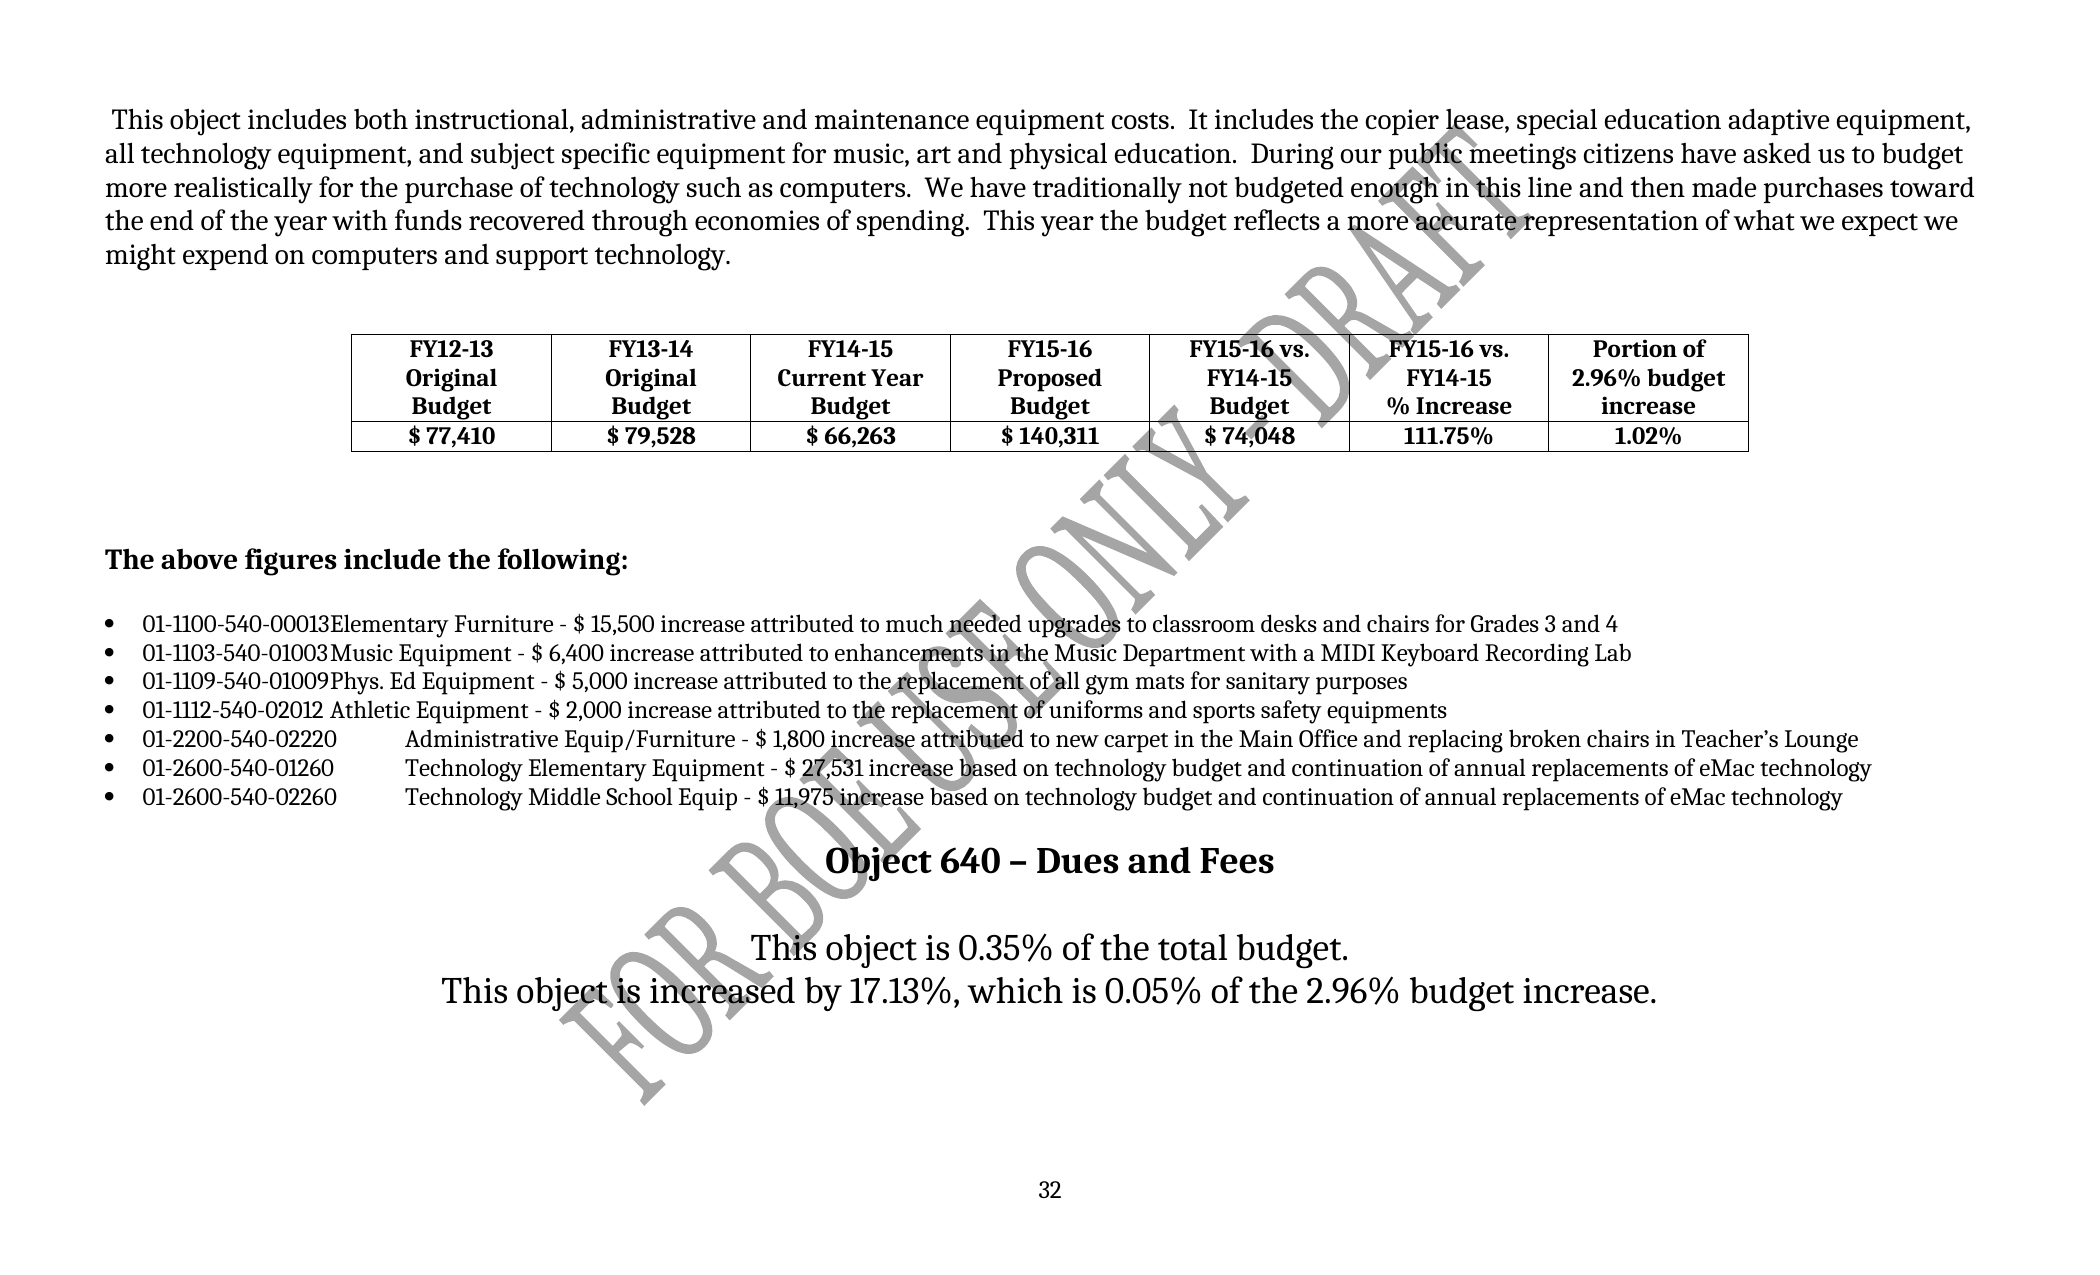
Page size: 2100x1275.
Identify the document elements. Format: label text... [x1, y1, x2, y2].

table_header FY12-13 Original Budget [352, 335, 551, 421]
table_header FY14-15 Current Year Budget [751, 335, 950, 421]
list 01-2600-540-02260 Technology Middle School Equip - $ 11,975 increase based on technology budget and continuation of annual replacements of eMac technology [105, 782, 1995, 811]
table_cell $ 66,263 [751, 422, 950, 451]
text This object is increased by 17.13%, which is 0.05% of the 2.96% budget increase. [105, 969, 1995, 1012]
list 01-1109-540-01009 Phys. Ed Equipment - $ 5,000 increase attributed to the replacement of all gym mats for sanitary purposes [105, 667, 1995, 696]
text This object includes both instructional, administrative and maintenance equipment costs. It includes the copier lease, special education adaptive equipment, all technology equipment, and subject specific equipment for music, art and physical education. During our public meetings citizens have asked us to budget more realistically for the purchase of technology such as computers. We have traditionally not budgeted enough in this line and then made purchases toward the end of the year with funds recovered through economies of spending. This year the budget reflects a more accurate representation of what we expect we might expend on computers and support technology. [105, 104, 1995, 271]
table_cell $ 74,048 [1150, 422, 1349, 451]
list 01-1100-540-00013 Elementary Furniture - $ 15,500 increase attributed to much needed upgrades to classroom desks and chairs for Grades 3 and 4 [105, 610, 1995, 639]
table_cell $ 77,410 [352, 422, 551, 451]
table_header FY15-16 Proposed Budget [951, 335, 1149, 421]
list 01-1112-540-02012 Athletic Equipment - $ 2,000 increase attributed to the replacement of uniforms and sports safety equipments [105, 696, 1995, 725]
table_header FY15-16 vs. FY14-15 % Increase [1350, 335, 1548, 421]
table_cell $ 140,311 [951, 422, 1149, 451]
list 01-2600-540-01260 Technology Elementary Equipment - $ 27,531 increase based on technology budget and continuation of annual replacements of eMac technology [105, 754, 1995, 782]
table_cell 1.02% [1549, 422, 1748, 451]
text This object is 0.35% of the total budget. [105, 926, 1995, 969]
list 01-2200-540-02220 Administrative Equip/Furniture - $ 1,800 increase attributed to new carpet in the Main Office and replacing broken chairs in Teacher’s Lounge [105, 725, 1995, 754]
list 01-1103-540-01003 Music Equipment - $ 6,400 increase attributed to enhancements in the Music Department with a MIDI Keyboard Recording Lab [105, 639, 1995, 667]
table_cell $ 79,528 [552, 422, 750, 451]
table_header FY13-14 Original Budget [552, 335, 750, 421]
table_header FY15-16 vs. FY14-15 Budget [1150, 335, 1349, 421]
text Object 640 – Dues and Fees [105, 840, 1995, 883]
table_header Portion of 2.96% budget increase [1549, 335, 1748, 421]
table_cell 111.75% [1350, 422, 1548, 451]
text The above figures include the following: [105, 543, 1995, 576]
